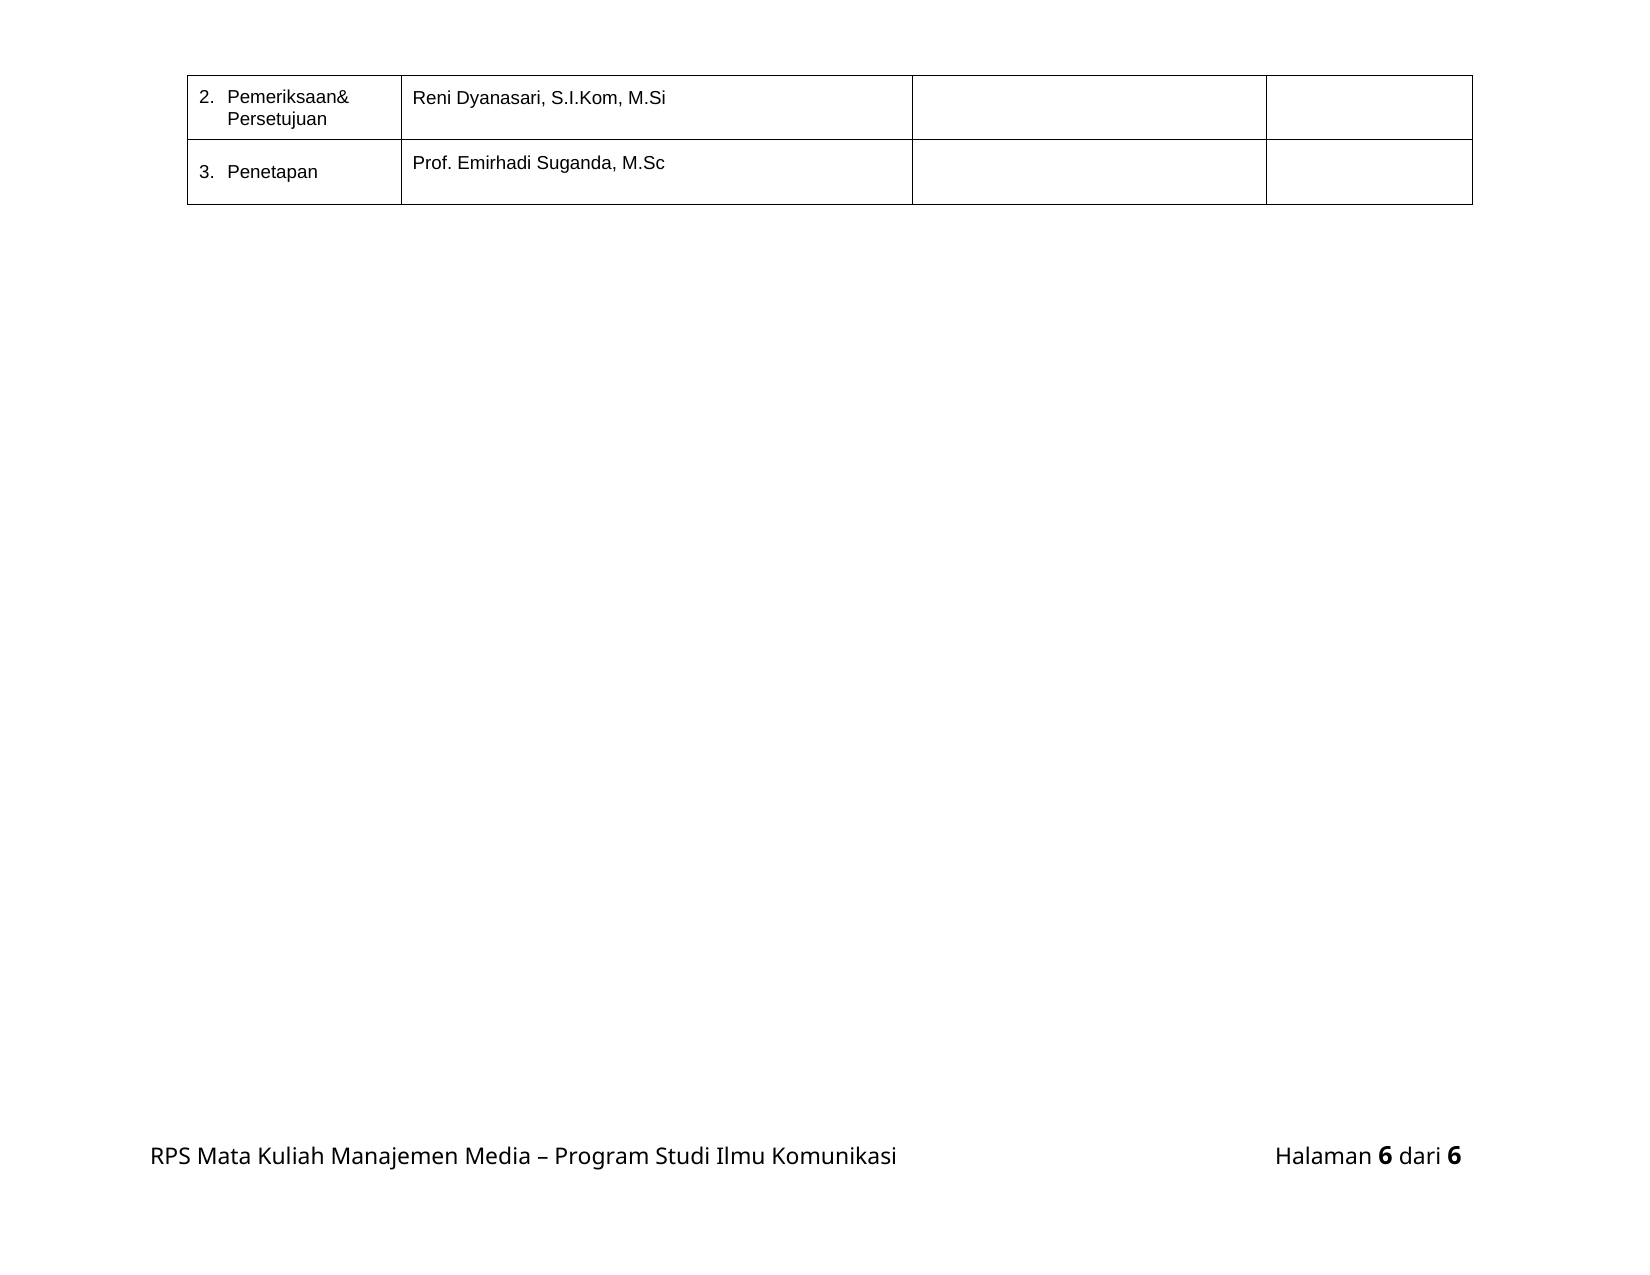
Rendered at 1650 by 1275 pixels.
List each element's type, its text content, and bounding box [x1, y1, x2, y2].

table_cell Prof. Emirhadi Suganda, M.Sc [402, 140, 912, 204]
table_cell [913, 76, 1266, 139]
table_cell Penetapan [188, 140, 401, 204]
table_cell [1267, 140, 1472, 204]
table_cell Reni Dyanasari, S.I.Kom, M.Si [402, 76, 912, 139]
table_cell Pemeriksaan& Persetujuan [188, 76, 401, 139]
table_cell [913, 140, 1266, 204]
table_cell [1267, 76, 1472, 139]
